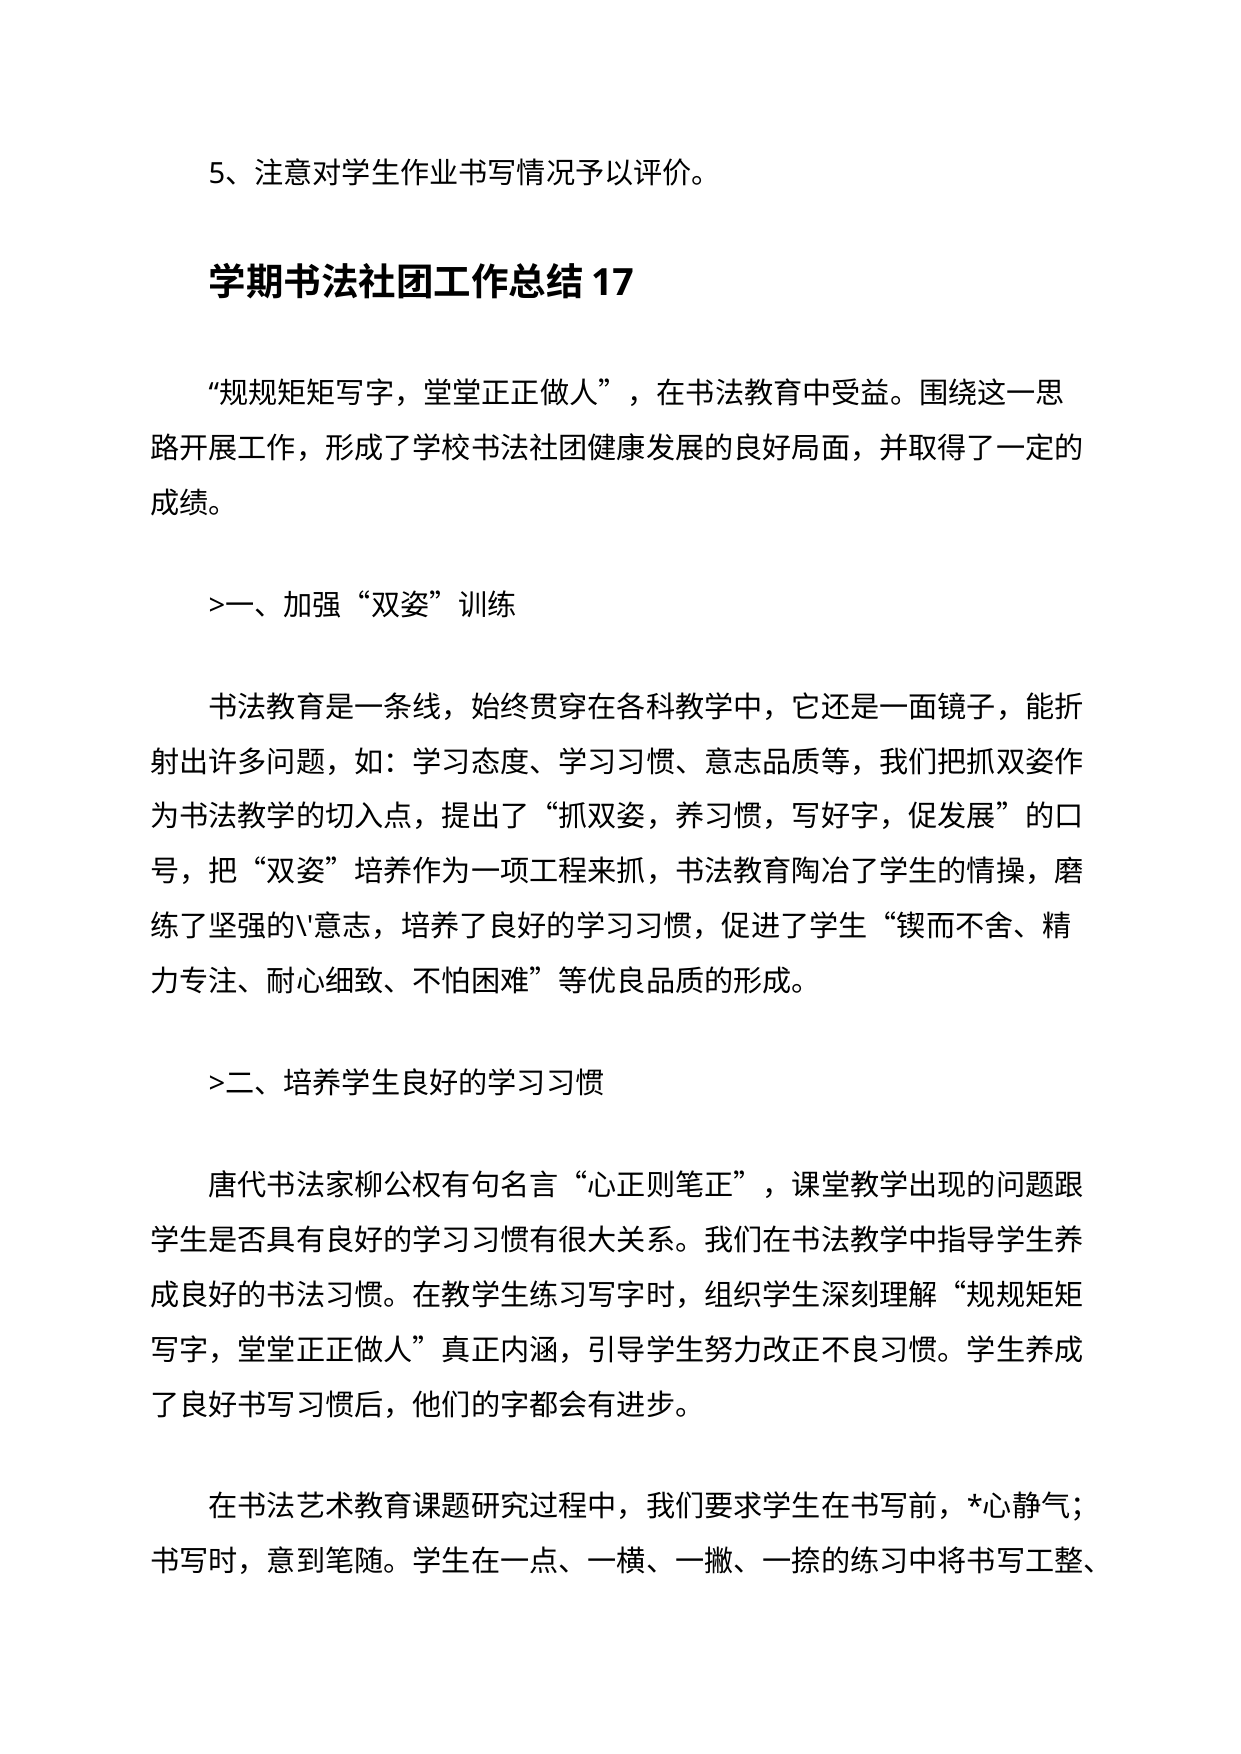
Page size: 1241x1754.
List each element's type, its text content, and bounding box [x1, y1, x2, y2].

text 学期书法社团工作总结17 [150, 252, 1090, 306]
text >二、培养学生良好的学习习惯 [150, 1059, 1090, 1102]
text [150, 1483, 1090, 1580]
text >一、加强“双姿”训练 [150, 581, 1090, 624]
text 书法教育是一条线，始终贯穿在各科教学中，它还是一面镜子，能折射出许多问题，如：学习态度、学习习惯、意志品质等，我们把抓双姿作为书法教学的切入点，提出了“抓双姿，养习惯，写好字，促发展”的口号，把“双姿”培养作为一项工程来抓，书法教育陶冶了学生的情操，磨练了坚强的\'意志，培养了良好的学习习惯，促进了学生“锲而不舍、精力专注、耐心细致、不怕困难”等优良品质的形成。 [150, 683, 1090, 1000]
text 5、注意对学生作业书写情况予以评价。 [150, 150, 1090, 192]
text “规规矩矩写字，堂堂正正做人”，在书法教育中受益。围绕这一思路开展工作，形成了学校书法社团健康发展的良好局面，并取得了一定的成绩。 [150, 369, 1090, 522]
text 唐代书法家柳公权有句名言“心正则笔正”，课堂教学出现的问题跟学生是否具有良好的学习习惯有很大关系。我们在书法教学中指导学生养成良好的书法习惯。在教学生练习写字时，组织学生深刻理解“规规矩矩写字，堂堂正正做人”真正内涵，引导学生努力改正不良习惯。学生养成了良好书写习惯后，他们的字都会有进步。 [150, 1162, 1090, 1423]
